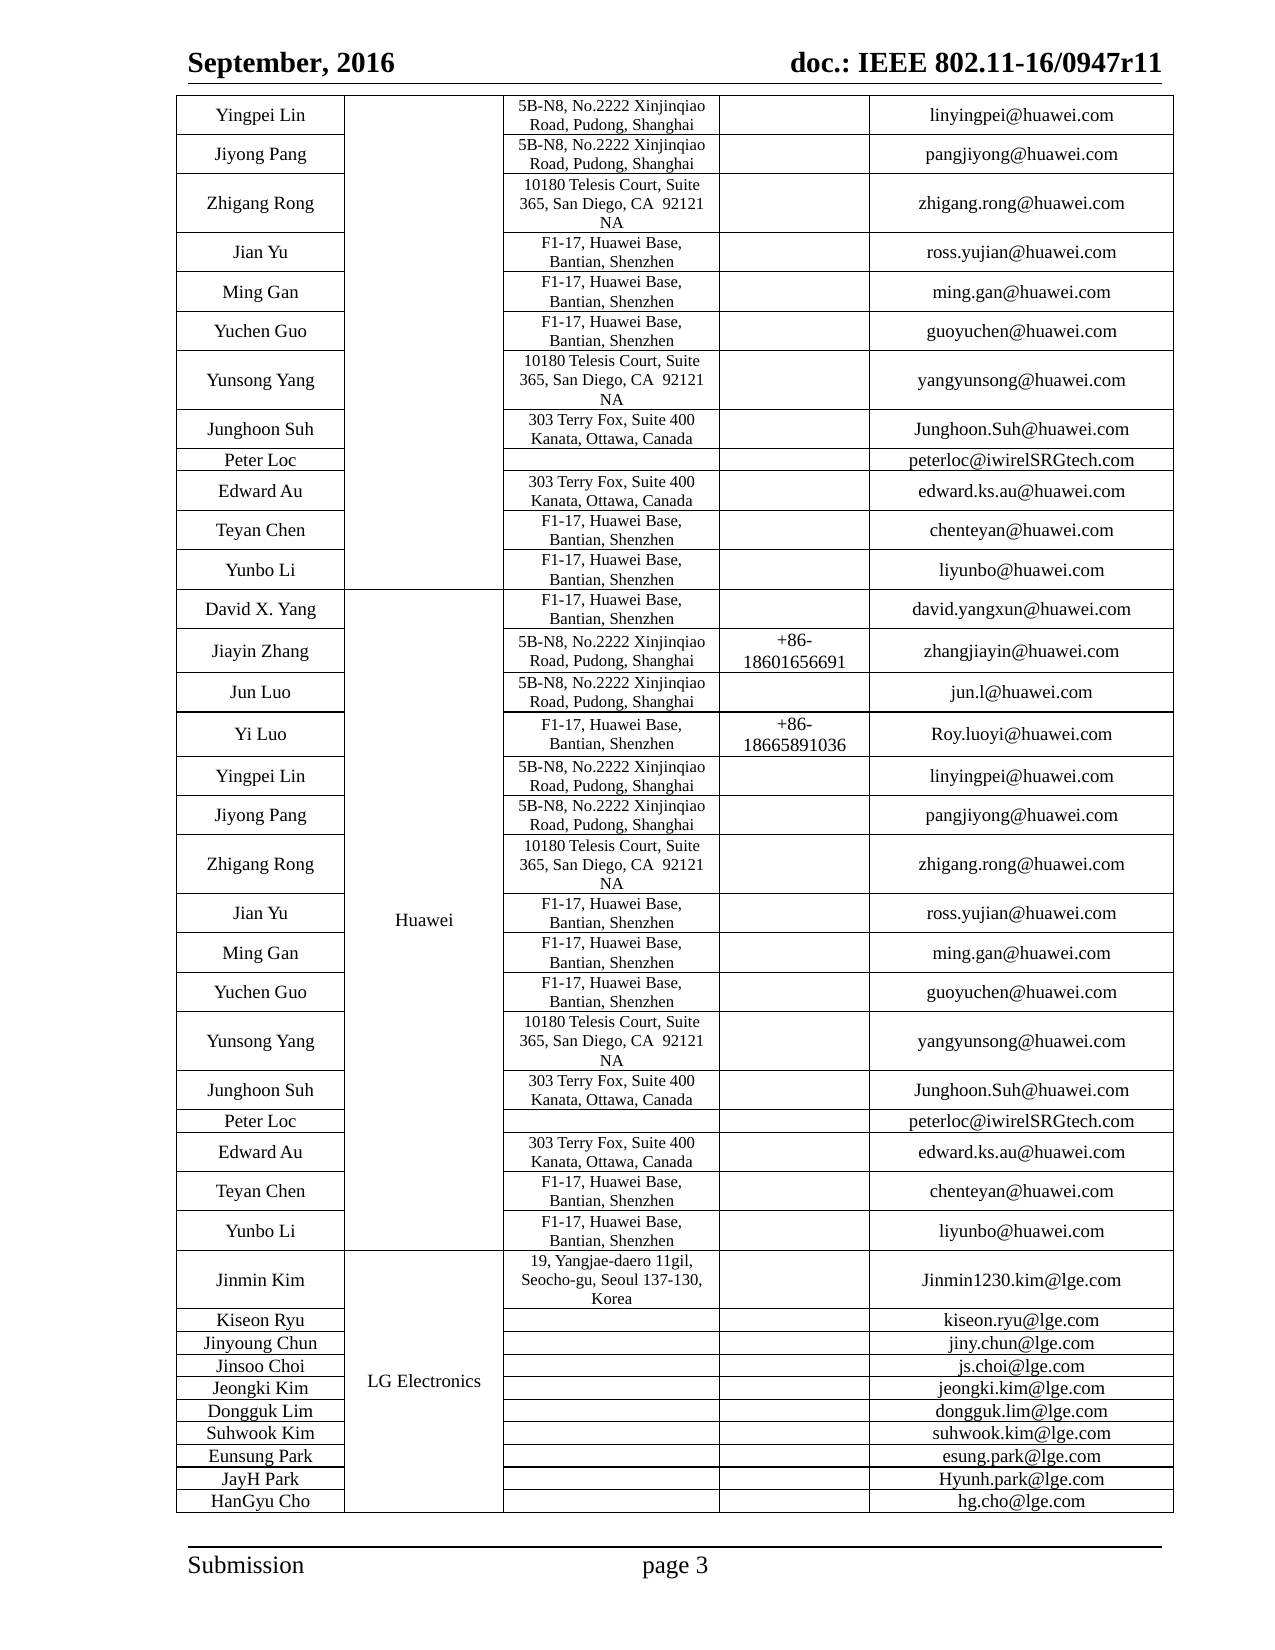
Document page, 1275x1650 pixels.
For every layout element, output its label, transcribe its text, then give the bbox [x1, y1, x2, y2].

table_cell [720, 233, 869, 271]
table_cell [720, 796, 869, 834]
table_cell [504, 1445, 719, 1466]
table_cell [720, 1012, 869, 1069]
table_cell 303 Terry Fox, Suite 400 Kanata, Ottawa, Canada [504, 410, 719, 448]
table_cell F1-17, Huawei Base, Bantian, Shenzhen [504, 713, 719, 756]
table_cell [720, 550, 869, 588]
table_cell Yi Luo [177, 713, 344, 756]
table_cell [720, 894, 869, 932]
table_cell F1-17, Huawei Base, Bantian, Shenzhen [504, 550, 719, 588]
table_cell F1-17, Huawei Base, Bantian, Shenzhen [504, 933, 719, 972]
table_cell 5B-N8, No.2222 Xinjinqiao Road, Pudong, Shanghai [504, 757, 719, 795]
table_cell Jiayin Zhang [177, 629, 344, 672]
table_cell pangjiyong@huawei.com [870, 135, 1173, 173]
table_cell F1-17, Huawei Base, Bantian, Shenzhen [504, 272, 719, 311]
table_cell [720, 933, 869, 972]
table_cell chenteyan@huawei.com [870, 1172, 1173, 1210]
table_cell esung.park@lge.com [870, 1445, 1173, 1466]
table_cell ross.yujian@huawei.com [870, 233, 1173, 271]
table_cell Jeongki Kim [177, 1377, 344, 1399]
table_cell Jiyong Pang [177, 796, 344, 834]
table_cell edward.ks.au@huawei.com [870, 471, 1173, 510]
table_cell 19, Yangjae-daero 11gil, Seocho-gu, Seoul 137-130, Korea [504, 1251, 719, 1308]
table_cell [720, 135, 869, 173]
table_cell Edward Au [177, 1133, 344, 1171]
table_cell zhangjiayin@huawei.com [870, 629, 1173, 672]
table_cell Peter Loc [177, 1110, 344, 1132]
table_cell F1-17, Huawei Base, Bantian, Shenzhen [504, 312, 719, 350]
table_cell yangyunsong@huawei.com [870, 351, 1173, 408]
table_cell F1-17, Huawei Base, Bantian, Shenzhen [504, 973, 719, 1011]
table_cell Zhigang Rong [177, 174, 344, 232]
table_cell David X. Yang [177, 590, 344, 628]
table_cell linyingpei@huawei.com [870, 757, 1173, 795]
table_cell F1-17, Huawei Base, Bantian, Shenzhen [504, 511, 719, 549]
table_cell [720, 757, 869, 795]
table_cell [720, 1332, 869, 1353]
table_cell [720, 1110, 869, 1132]
table_cell [720, 312, 869, 350]
table_cell Zhigang Rong [177, 835, 344, 893]
table_cell Yuchen Guo [177, 973, 344, 1011]
table_cell dongguk.lim@lge.com [870, 1400, 1173, 1421]
table_cell [720, 1490, 869, 1512]
table_cell Teyan Chen [177, 1172, 344, 1210]
table_cell [720, 1468, 869, 1489]
table_cell Jun Luo [177, 673, 344, 711]
table_cell +86-18665891036 [720, 713, 869, 756]
table_cell 5B-N8, No.2222 Xinjinqiao Road, Pudong, Shanghai [504, 673, 719, 711]
table_cell Yingpei Lin [177, 96, 344, 134]
table_cell guoyuchen@huawei.com [870, 973, 1173, 1011]
table_cell [720, 1422, 869, 1444]
table_cell Junghoon Suh [177, 1071, 344, 1109]
table_cell F1-17, Huawei Base, Bantian, Shenzhen [504, 894, 719, 932]
table_cell Jinyoung Chun [177, 1332, 344, 1353]
table_cell Junghoon.Suh@huawei.com [870, 410, 1173, 448]
table_cell Jinmin1230.kim@lge.com [870, 1251, 1173, 1308]
table_cell [720, 1355, 869, 1376]
table_cell F1-17, Huawei Base, Bantian, Shenzhen [504, 1172, 719, 1210]
table_cell jun.l@huawei.com [870, 673, 1173, 711]
table_cell Yunbo Li [177, 550, 344, 588]
table_cell [720, 1309, 869, 1331]
table_cell 5B-N8, No.2222 Xinjinqiao Road, Pudong, Shanghai [504, 796, 719, 834]
table_cell [504, 1422, 719, 1444]
table_cell 10180 Telesis Court, Suite 365, San Diego, CA 92121 NA [504, 174, 719, 232]
table_cell [504, 1400, 719, 1421]
table_cell edward.ks.au@huawei.com [870, 1133, 1173, 1171]
table_cell [504, 1309, 719, 1331]
table_cell F1-17, Huawei Base, Bantian, Shenzhen [504, 590, 719, 628]
table_cell [504, 449, 719, 470]
table_cell [720, 174, 869, 232]
table_cell Huawei [345, 590, 503, 1250]
table_cell [720, 1251, 869, 1308]
table_cell [720, 1377, 869, 1399]
table_cell Junghoon Suh [177, 410, 344, 448]
table_cell [504, 1332, 719, 1353]
table_cell [504, 1355, 719, 1376]
table_cell Yunsong Yang [177, 1012, 344, 1069]
table_cell 10180 Telesis Court, Suite 365, San Diego, CA 92121 NA [504, 351, 719, 408]
table_cell hg.cho@lge.com [870, 1490, 1173, 1512]
table_cell [720, 835, 869, 893]
table_cell Yunbo Li [177, 1211, 344, 1250]
table_cell Suhwook Kim [177, 1422, 344, 1444]
table_cell Edward Au [177, 471, 344, 510]
table_cell Jinsoo Choi [177, 1355, 344, 1376]
table_cell [720, 1400, 869, 1421]
table_cell Dongguk Lim [177, 1400, 344, 1421]
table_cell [504, 135, 719, 173]
table_cell [504, 1110, 719, 1132]
table_cell LG Electronics [345, 1251, 503, 1512]
table_cell peterloc@iwirelSRGtech.com [870, 449, 1173, 470]
table_cell Yunsong Yang [177, 351, 344, 408]
table_cell ming.gan@huawei.com [870, 272, 1173, 311]
table_cell 10180 Telesis Court, Suite 365, San Diego, CA 92121 NA [504, 835, 719, 893]
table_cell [504, 96, 719, 134]
table_cell +86-18601656691 [720, 629, 869, 672]
table_cell 5B-N8, No.2222 Xinjinqiao Road, Pudong, Shanghai [504, 629, 719, 672]
table_cell [720, 1211, 869, 1250]
table_cell [720, 1071, 869, 1109]
table_cell HanGyu Cho [177, 1490, 344, 1512]
table_cell F1-17, Huawei Base, Bantian, Shenzhen [504, 1211, 719, 1250]
table_cell 303 Terry Fox, Suite 400 Kanata, Ottawa, Canada [504, 1071, 719, 1109]
table_cell [720, 471, 869, 510]
table_cell chenteyan@huawei.com [870, 511, 1173, 549]
table_cell Yuchen Guo [177, 312, 344, 350]
table_cell suhwook.kim@lge.com [870, 1422, 1173, 1444]
table_cell [720, 1445, 869, 1466]
table_cell [720, 1133, 869, 1171]
table_cell [504, 1490, 719, 1512]
table_cell Kiseon Ryu [177, 1309, 344, 1331]
table_cell yangyunsong@huawei.com [870, 1012, 1173, 1069]
table_cell Roy.luoyi@huawei.com [870, 713, 1173, 756]
table_cell zhigang.rong@huawei.com [870, 174, 1173, 232]
table_cell [720, 511, 869, 549]
table_cell 10180 Telesis Court, Suite 365, San Diego, CA 92121 NA [504, 1012, 719, 1069]
table_cell 303 Terry Fox, Suite 400 Kanata, Ottawa, Canada [504, 1133, 719, 1171]
table_cell ming.gan@huawei.com [870, 933, 1173, 972]
table_cell JayH Park [177, 1468, 344, 1489]
table_cell liyunbo@huawei.com [870, 550, 1173, 588]
table_cell Jian Yu [177, 894, 344, 932]
table_cell F1-17, Huawei Base, Bantian, Shenzhen [504, 233, 719, 271]
table_cell david.yangxun@huawei.com [870, 590, 1173, 628]
table_cell Eunsung Park [177, 1445, 344, 1466]
table_cell pangjiyong@huawei.com [870, 796, 1173, 834]
table_cell [720, 449, 869, 470]
table_cell Ming Gan [177, 933, 344, 972]
table_cell Yingpei Lin [177, 757, 344, 795]
table_cell [720, 590, 869, 628]
table_cell js.choi@lge.com [870, 1355, 1173, 1376]
table_cell linyingpei@huawei.com [870, 96, 1173, 134]
table_cell Ming Gan [177, 272, 344, 311]
table_cell [720, 410, 869, 448]
table_cell [720, 272, 869, 311]
table_cell [720, 351, 869, 408]
table_cell [720, 673, 869, 711]
table_cell Teyan Chen [177, 511, 344, 549]
table_cell guoyuchen@huawei.com [870, 312, 1173, 350]
table_cell Hyunh.park@lge.com [870, 1468, 1173, 1489]
table_cell jiny.chun@lge.com [870, 1332, 1173, 1353]
table_cell Peter Loc [177, 449, 344, 470]
table_cell liyunbo@huawei.com [870, 1211, 1173, 1250]
table_cell Jinmin Kim [177, 1251, 344, 1308]
table_cell [720, 96, 869, 134]
table_cell ross.yujian@huawei.com [870, 894, 1173, 932]
table_cell [504, 1468, 719, 1489]
table_cell 303 Terry Fox, Suite 400 Kanata, Ottawa, Canada [504, 471, 719, 510]
table_cell Jiyong Pang [177, 135, 344, 173]
table_cell kiseon.ryu@lge.com [870, 1309, 1173, 1331]
table_cell jeongki.kim@lge.com [870, 1377, 1173, 1399]
table_cell Junghoon.Suh@huawei.com [870, 1071, 1173, 1109]
table_cell Jian Yu [177, 233, 344, 271]
table_cell [720, 1172, 869, 1210]
table_cell [720, 973, 869, 1011]
table_cell zhigang.rong@huawei.com [870, 835, 1173, 893]
table_cell peterloc@iwirelSRGtech.com [870, 1110, 1173, 1132]
table_cell [504, 1377, 719, 1399]
